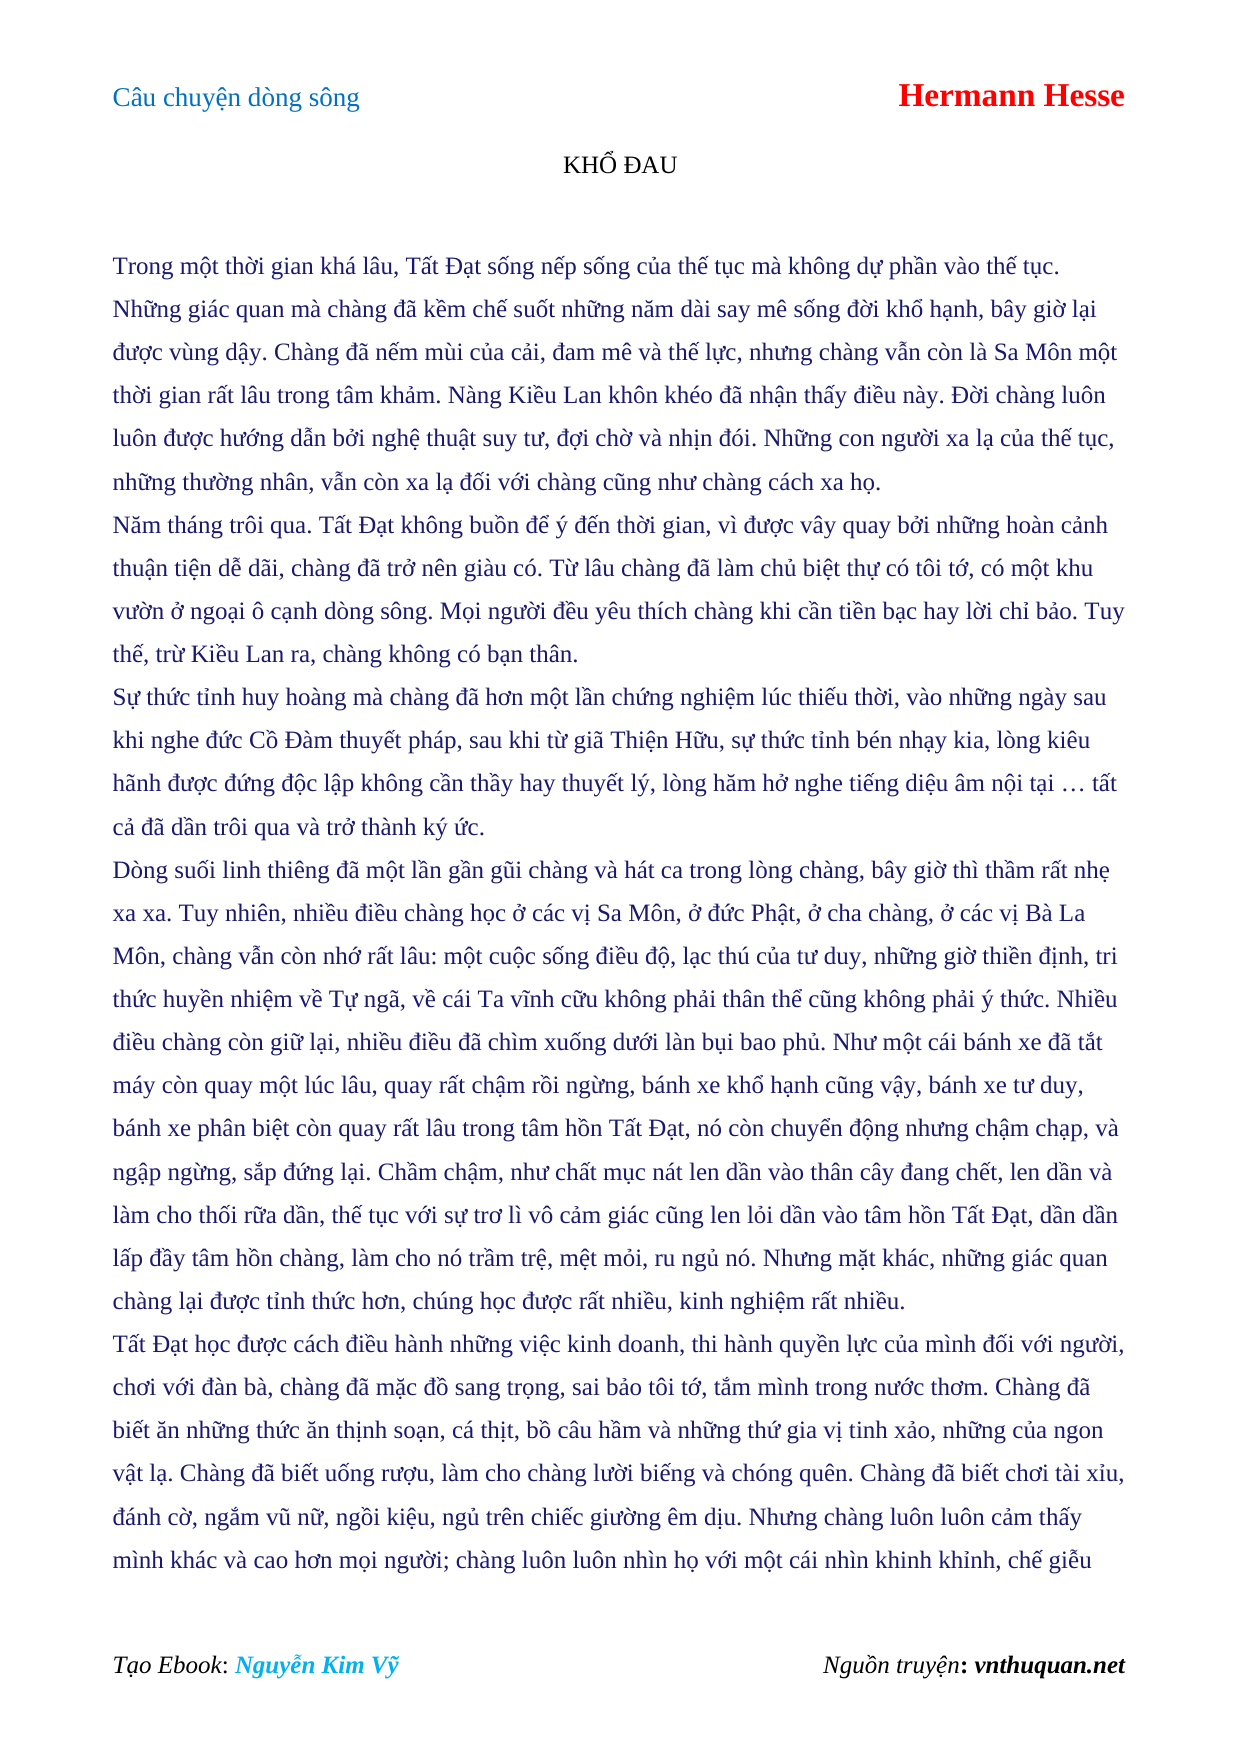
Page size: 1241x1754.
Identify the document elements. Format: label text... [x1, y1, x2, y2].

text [112, 208, 1128, 1573]
text KHỔ ĐAU [112, 150, 1128, 179]
